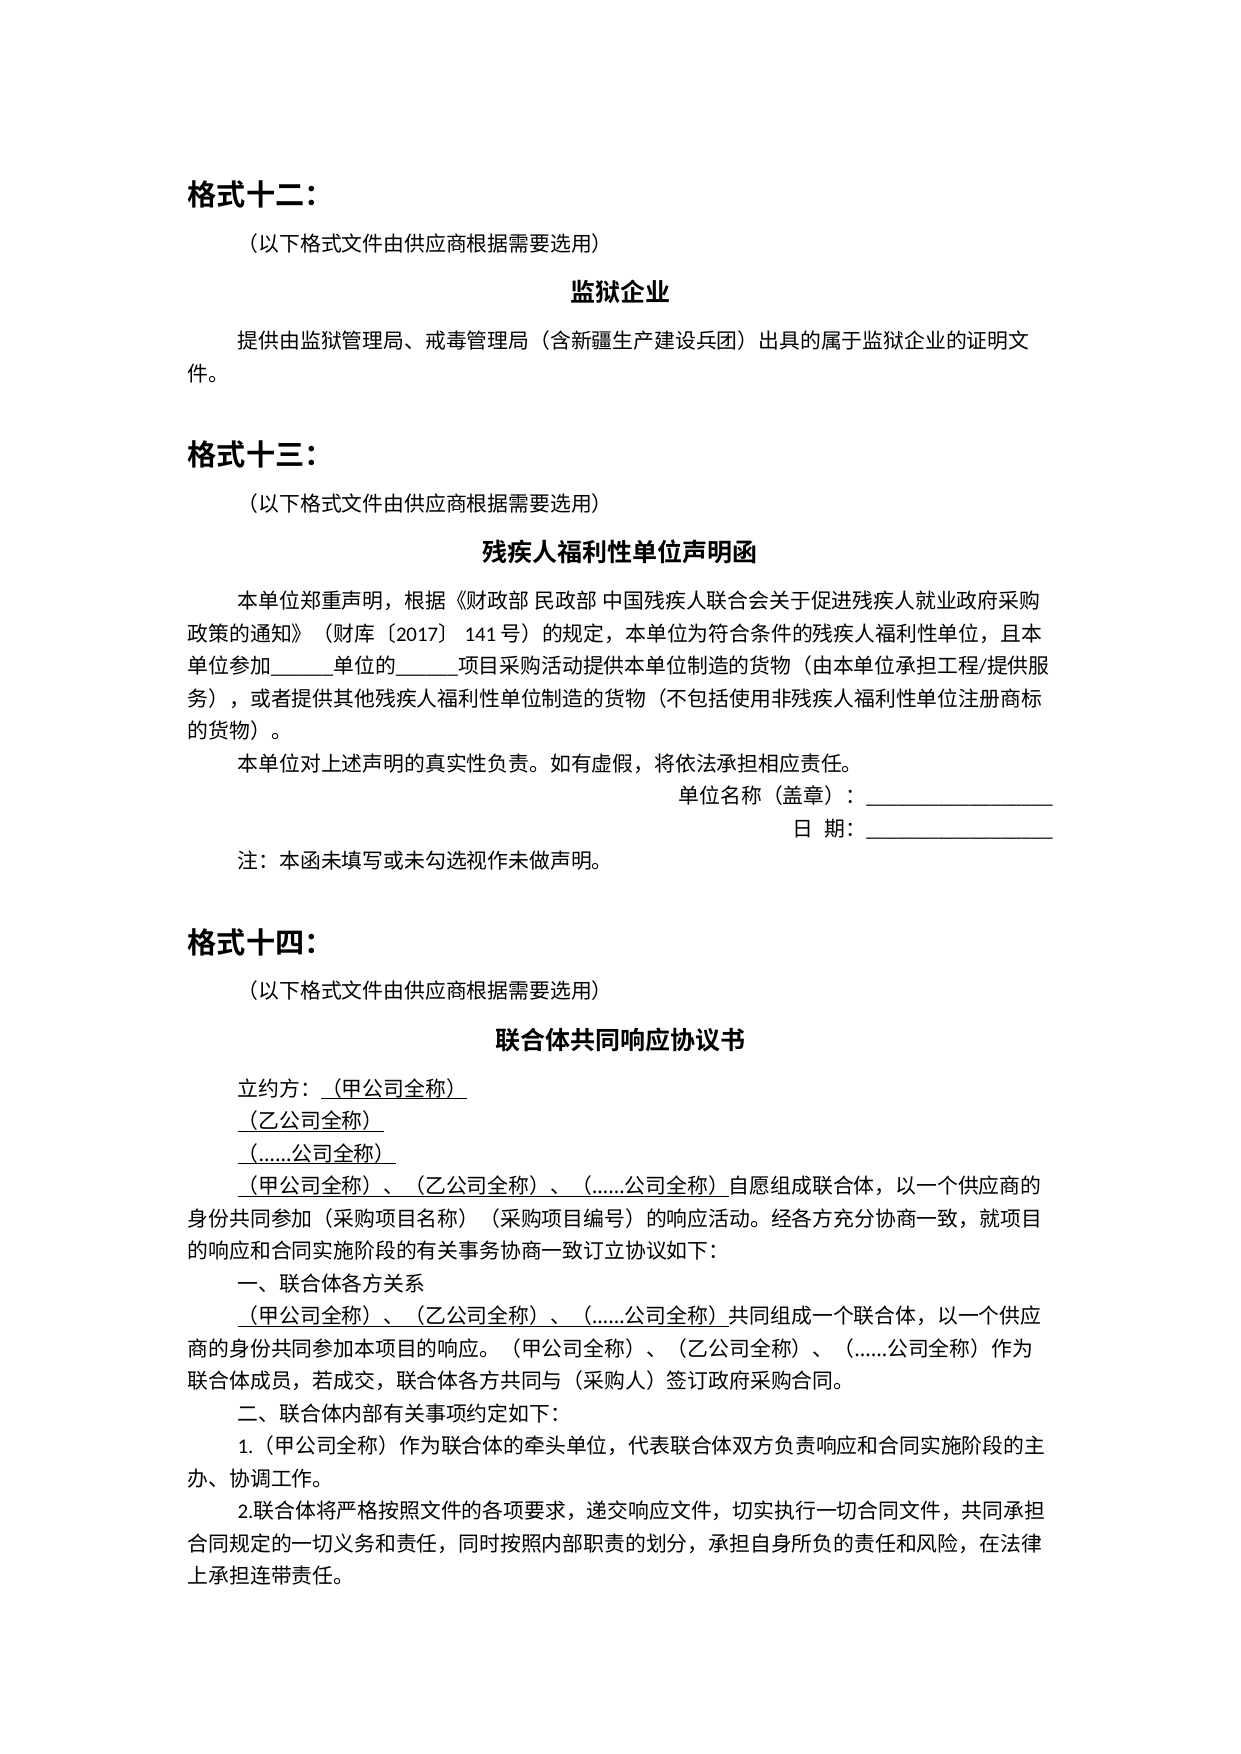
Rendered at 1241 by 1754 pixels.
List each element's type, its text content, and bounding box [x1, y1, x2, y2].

text 二、联合体内部有关事项约定如下： [187, 1397, 1053, 1429]
text 立约方：（甲公司全称） [187, 1072, 1053, 1104]
text 本单位郑重声明，根据《财政部 民政部 中国残疾人联合会关于促进残疾人就业政府采购政策的通知》（财库〔2017〕 141号）的规定，本单位为符合条件的残疾人福利性单位，且本单位参加______单位的______项目采购活动提供本单位制造的货物（由本单位承担工程/提供服务），或者提供其他残疾人福利性单位制造的货物（不包括使用非残疾人福利性单位注册商标的货物）。 [187, 584, 1053, 747]
text （甲公司全称）、（乙公司全称）、（……公司全称）共同组成一个联合体，以一个供应商的身份共同参加本项目的响应。（甲公司全称）、（乙公司全称）、（……公司全称）作为联合体成员，若成交，联合体各方共同与（采购人）签订政府采购合同。 [187, 1299, 1053, 1397]
text 格式十二： [187, 162, 1053, 227]
text （乙公司全称） [187, 1104, 1053, 1137]
text 一、联合体各方关系 [187, 1267, 1053, 1299]
text 格式十三： [187, 422, 1053, 487]
text （……公司全称） [187, 1137, 1053, 1169]
text 2.联合体将严格按照文件的各项要求，递交响应文件，切实执行一切合同文件，共同承担合同规定的一切义务和责任，同时按照内部职责的划分，承担自身所负的责任和风险，在法律上承担连带责任。 [187, 1494, 1053, 1592]
text 日 期：__________________ [187, 812, 1053, 844]
text 残疾人福利性单位声明函 [187, 519, 1053, 584]
text 本单位对上述声明的真实性负责。如有虚假，将依法承担相应责任。 [187, 747, 1053, 779]
text 单位名称（盖章）：__________________ [187, 779, 1053, 812]
text 格式十四： [187, 909, 1053, 974]
text （以下格式文件由供应商根据需要选用） [187, 974, 1053, 1007]
text 1.（甲公司全称）作为联合体的牵头单位，代表联合体双方负责响应和合同实施阶段的主办、协调工作。 [187, 1429, 1053, 1494]
text 联合体共同响应协议书 [187, 1007, 1053, 1072]
text （以下格式文件由供应商根据需要选用） [187, 487, 1053, 519]
text 提供由监狱管理局、戒毒管理局（含新疆生产建设兵团）出具的属于监狱企业的证明文件。 [187, 324, 1053, 389]
text （甲公司全称）、（乙公司全称）、（……公司全称）自愿组成联合体，以一个供应商的身份共同参加（采购项目名称）（采购项目编号）的响应活动。经各方充分协商一致，就项目的响应和合同实施阶段的有关事务协商一致订立协议如下： [187, 1169, 1053, 1267]
text 监狱企业 [187, 259, 1053, 324]
text 注：本函未填写或未勾选视作未做声明。 [187, 844, 1053, 877]
text （以下格式文件由供应商根据需要选用） [187, 227, 1053, 259]
